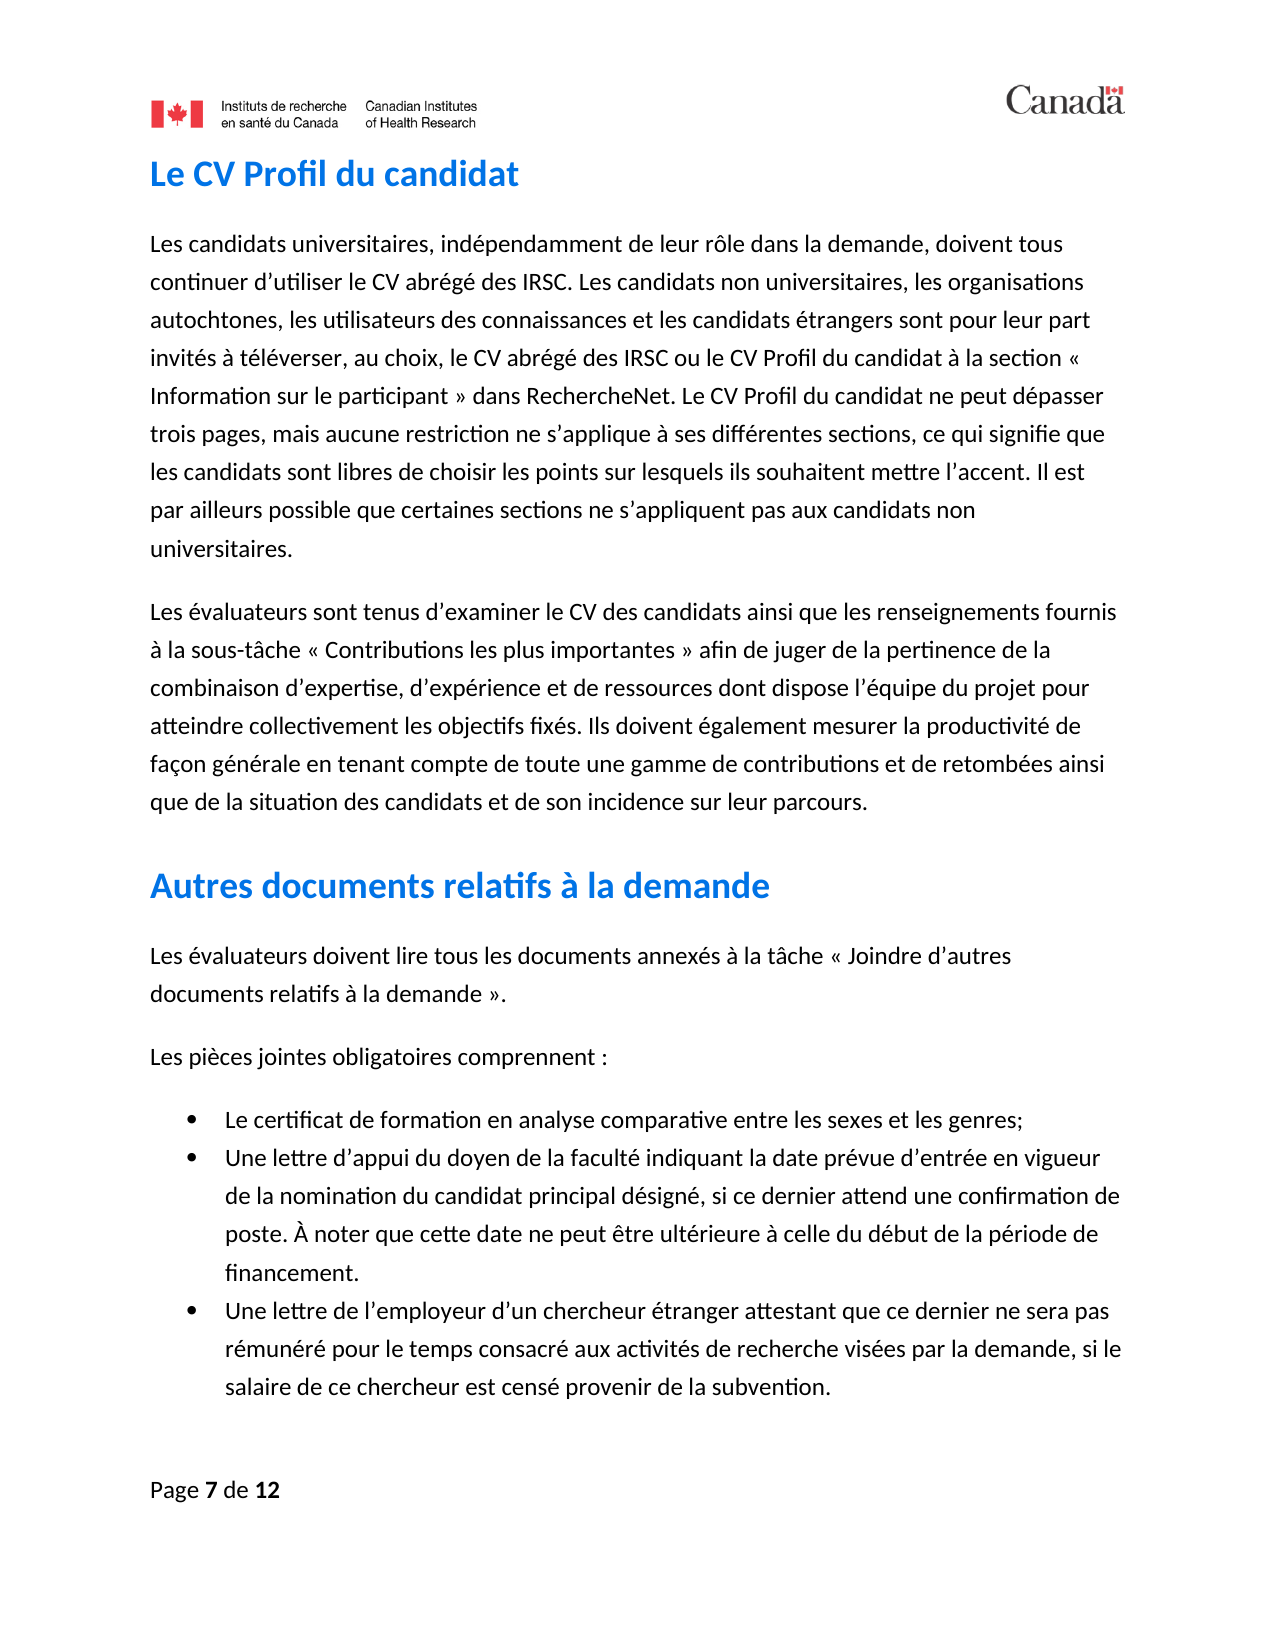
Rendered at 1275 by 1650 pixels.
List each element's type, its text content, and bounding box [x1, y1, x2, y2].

subtitle Autres documents relatifs à la demande [150, 862, 1125, 908]
text Les candidats universitaires, indépendamment de leur rôle dans la demande, doivent tous continuer d’utiliser le CV abrégé des IRSC. Les candidats non universitaires, les organisations autochtones, les utilisateurs des connaissances et les candidats étrangers sont pour leur part invités à téléverser, au choix, le CV abrégé des IRSC ou le CV Profil du candidat à la section « Information sur le participant » dans RechercheNet. Le CV Profil du candidat ne peut dépasser trois pages, mais aucune restriction ne s’applique à ses différentes sections, ce qui signifie que les candidats sont libres de choisir les points sur lesquels ils souhaitent mettre l’accent. Il est par ailleurs possible que certaines sections ne s’appliquent pas aux candidats non universitaires. [150, 228, 1125, 563]
picture [150, 100, 493, 129]
picture [995, 70, 1133, 130]
text Les pièces jointes obligatoires comprennent : [150, 1041, 1125, 1072]
subtitle Le CV Profil du candidat [150, 150, 1125, 196]
list Le certificat de formation en analyse comparative entre les sexes et les genres; [187, 1104, 1125, 1135]
text Les évaluateurs doivent lire tous les documents annexés à la tâche « Joindre d’autres documents relatifs à la demande ». [150, 940, 1125, 1008]
list Une lettre d’appui du doyen de la faculté indiquant la date prévue d’entrée en vigueur de la nomination du candidat principal désigné, si ce dernier attend une confirmation de poste. À noter que cette date ne peut être ultérieure à celle du début de la période de financement. [187, 1142, 1125, 1287]
text Les évaluateurs sont tenus d’examiner le CV des candidats ainsi que les renseignements fournis à la sous-tâche « Contributions les plus importantes » afin de juger de la pertinence de la combinaison d’expertise, d’expérience et de ressources dont dispose l’équipe du projet pour atteindre collectivement les objectifs fixés. Ils doivent également mesurer la productivité de façon générale en tenant compte de toute une gamme de contributions et de retombées ainsi que de la situation des candidats et de son incidence sur leur parcours. [150, 596, 1125, 817]
list Une lettre de l’employeur d’un chercheur étranger attestant que ce dernier ne sera pas rémunéré pour le temps consacré aux activités de recherche visées par la demande, si le salaire de ce chercheur est censé provenir de la subvention. [187, 1295, 1125, 1402]
